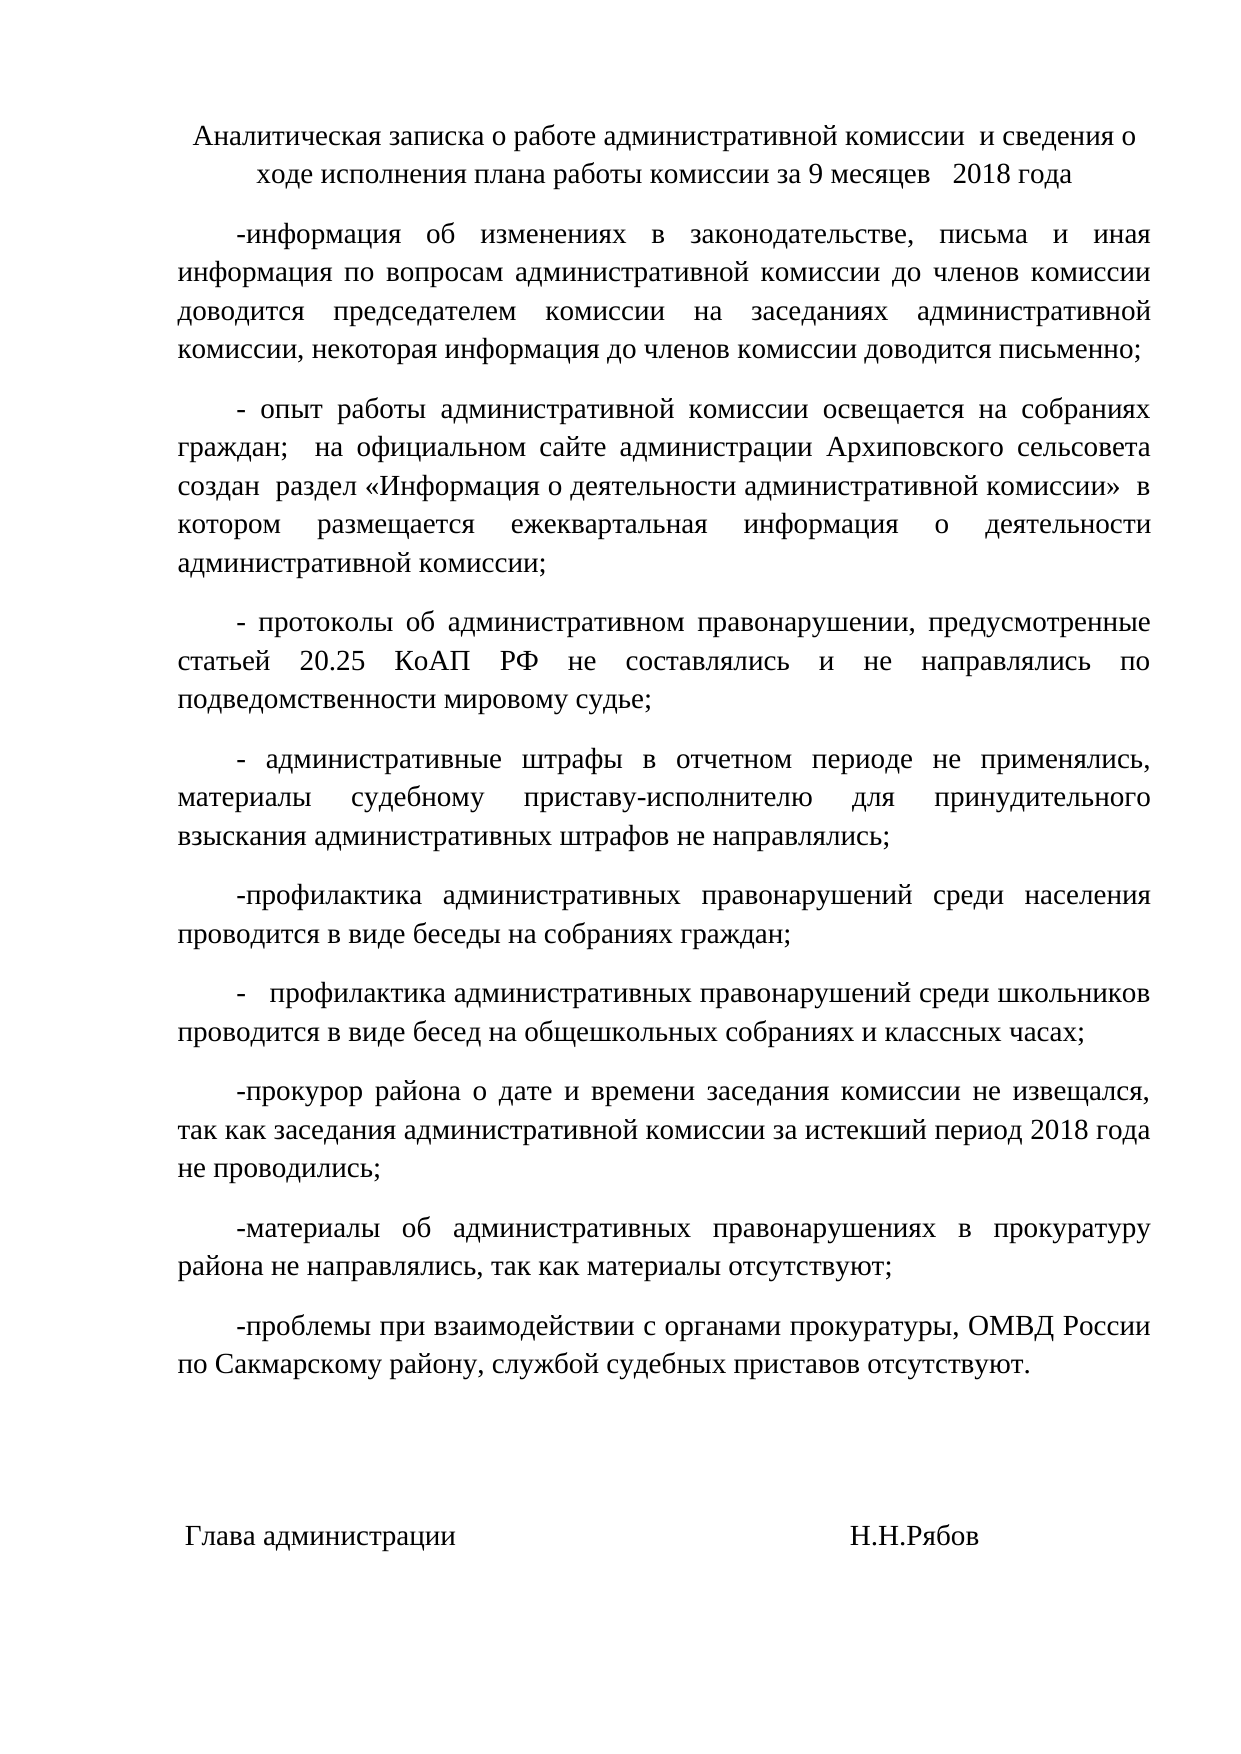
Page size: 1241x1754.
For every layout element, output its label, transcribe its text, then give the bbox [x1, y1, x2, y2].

text - профилактика административных правонарушений среди школьников проводится в виде бесед на общешкольных собраниях и классных часах; [177, 975, 1152, 1047]
text Аналитическая записка о работе административной комиссии и сведения о ходе исполнения плана работы комиссии за 9 месяцев 2018 года [177, 118, 1152, 190]
text -информация об изменениях в законодательстве, письма и иная информация по вопросам административной комиссии до членов комиссии доводится председателем комиссии на заседаниях административной комиссии, некоторая информация до членов комиссии доводится письменно; [177, 216, 1152, 365]
text - опыт работы административной комиссии освещается на собраниях граждан; на официальном сайте администрации Архиповского сельсовета создан раздел «Информация о деятельности административной комиссии» в котором размещается ежеквартальная информация о деятельности административной комиссии; [177, 391, 1152, 579]
text - административные штрафы в отчетном периоде не применялись, материалы судебному приставу-исполнителю для принудительного взыскания административных штрафов не направлялись; [177, 741, 1152, 852]
text -проблемы при взаимодействии с органами прокуратуры, ОМВД России по Сакмарскому району, службой судебных приставов отсутствуют. [177, 1308, 1152, 1380]
text -прокурор района о дате и времени заседания комиссии не извещался, так как заседания административной комиссии за истекший период 2018 года не проводились; [177, 1073, 1152, 1184]
text Глава администрации Н.Н.Рябов [177, 1518, 1152, 1552]
text -профилактика административных правонарушений среди населения проводится в виде беседы на собраниях граждан; [177, 877, 1152, 949]
text -материалы об административных правонарушениях в прокуратуру района не направлялись, так как материалы отсутствуют; [177, 1210, 1152, 1282]
text - протоколы об административном правонарушении, предусмотренные статьей 20.25 КоАП РФ не составлялись и не направлялись по подведомственности мировому судье; [177, 604, 1152, 715]
